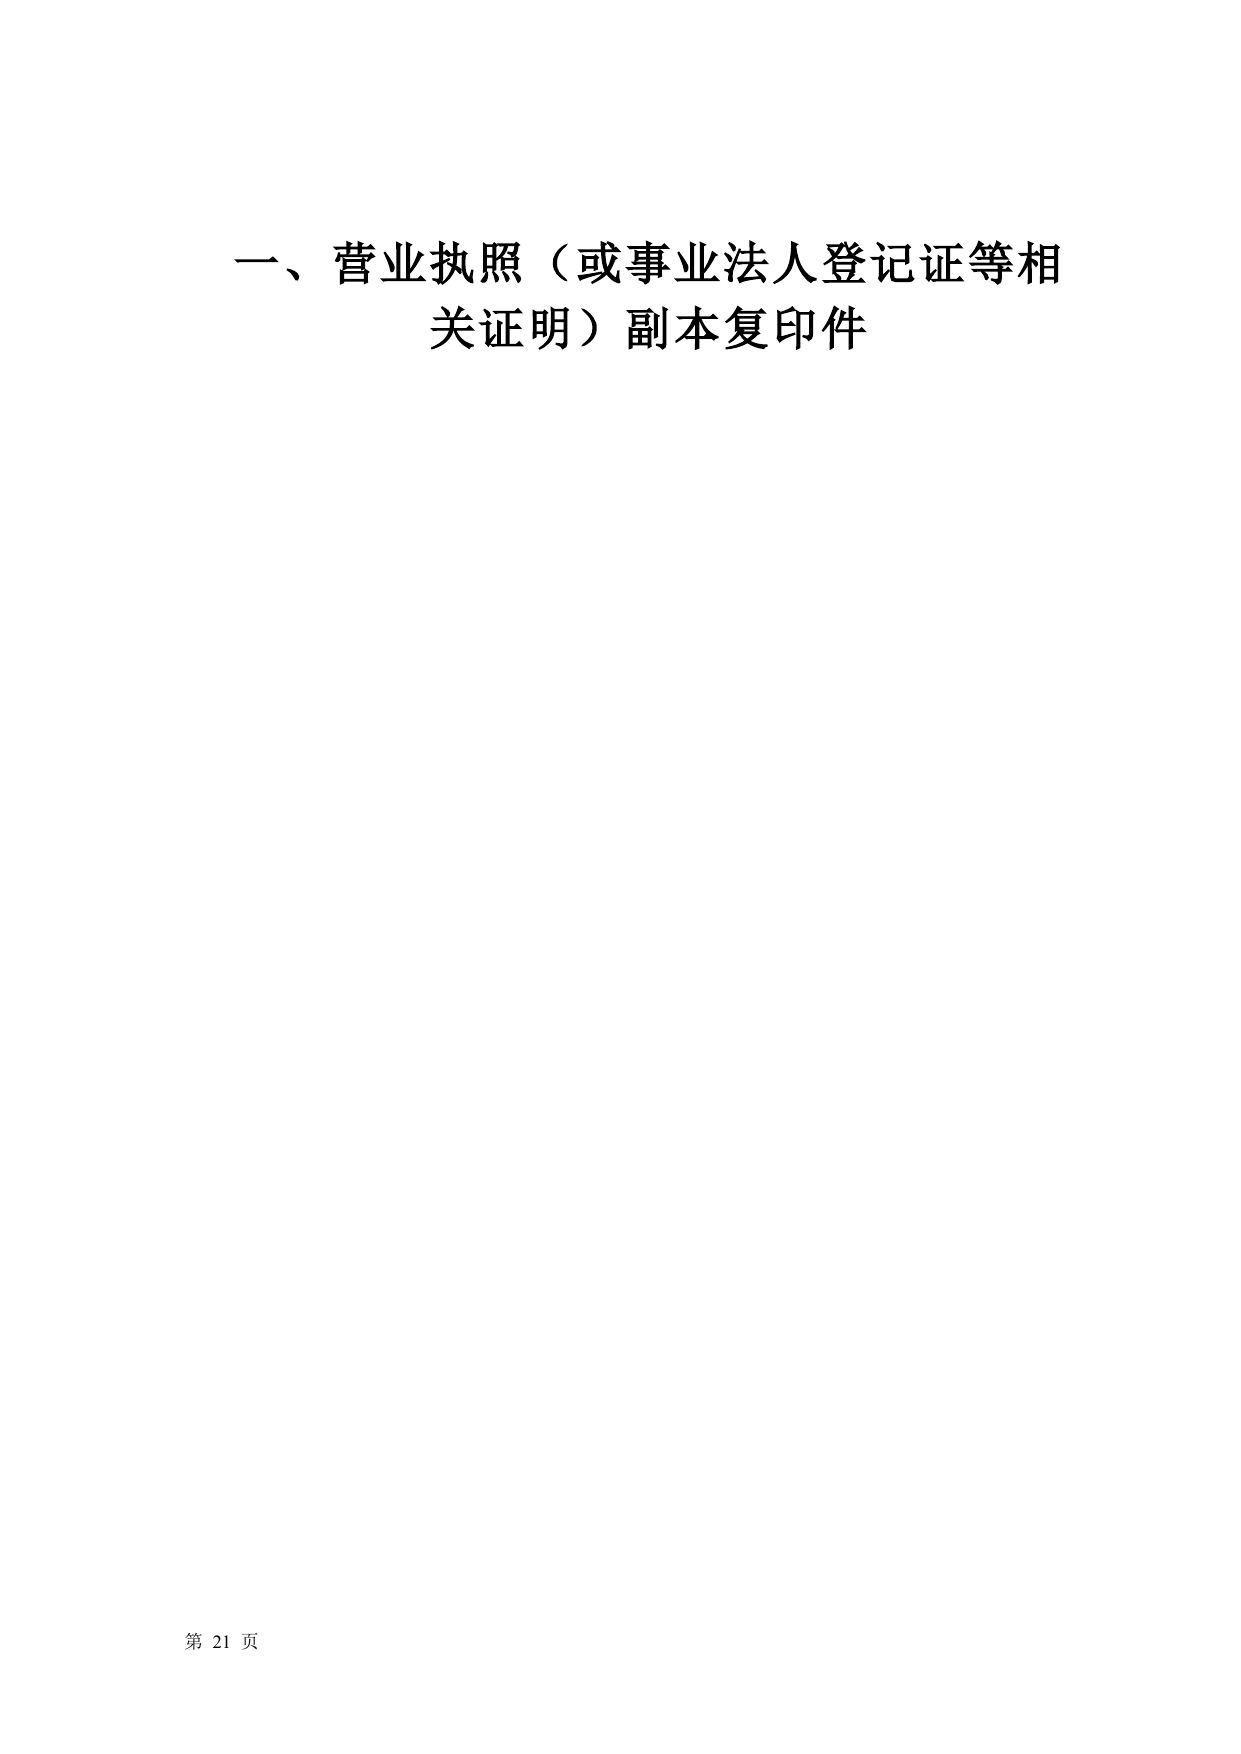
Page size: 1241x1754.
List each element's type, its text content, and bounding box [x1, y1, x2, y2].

list 营业执照（或事业法人登记证等相关证明）副本复印件 [209, 227, 1087, 357]
